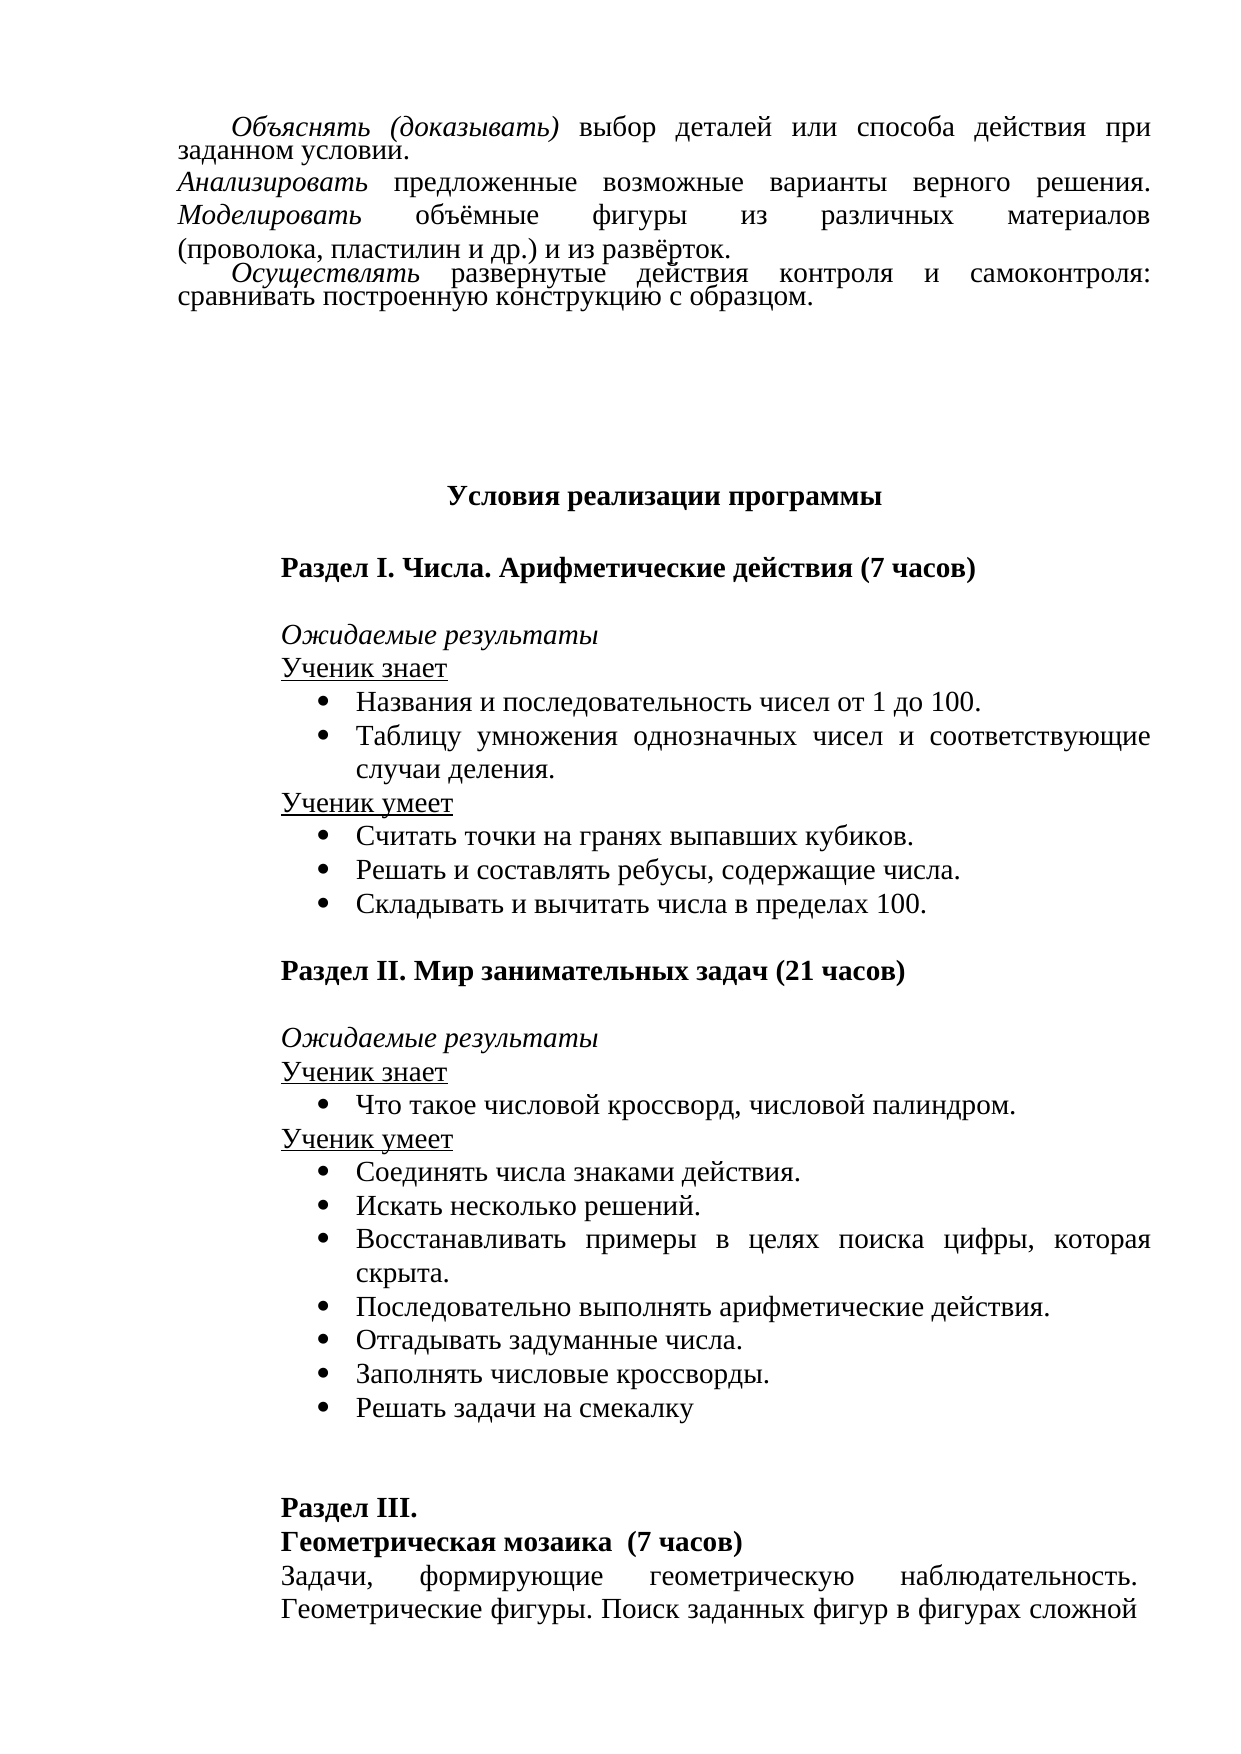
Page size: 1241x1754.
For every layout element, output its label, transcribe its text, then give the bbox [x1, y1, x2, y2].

text Ожидаемые результаты [177, 1020, 1152, 1054]
list Заполнять числовые кроссворды. [318, 1356, 1152, 1390]
text Раздел III. [281, 1491, 1138, 1524]
text Условия реализации программы [177, 478, 1152, 512]
list Считать точки на гранях выпавших кубиков. [318, 818, 1152, 852]
text Геометрическая мозаика (7 часов) [281, 1524, 1138, 1558]
text Осуществлять развернутые действия контроля и самоконтроля: сравнивать построенную конструкцию с образцом. [177, 264, 1152, 310]
text Анализировать предложенные возможные варианты верного решения. Моделировать объёмные фигуры из различных материалов (проволока, пластилин и др.) и из развёрток. [177, 164, 1152, 264]
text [281, 1558, 1138, 1625]
list Названия и последовательность чисел от 1 до 100. [318, 684, 1152, 718]
text Ученик знает [177, 1054, 1152, 1087]
text Ученик знает [177, 651, 1152, 684]
text Ученик умеет [177, 785, 1152, 818]
list Решать и составлять ребусы, содержащие числа. [318, 852, 1152, 886]
text Объяснять (доказывать) выбор деталей или способа действия при заданном условии. [177, 118, 1152, 164]
text Раздел I. Числа. Арифметические действия (7 часов) [281, 550, 1138, 583]
list Складывать и вычитать числа в пределах 100. [318, 886, 1152, 919]
text Ожидаемые результаты [177, 617, 1152, 651]
list Решать задачи на смекалку [318, 1390, 1152, 1423]
list Соединять числа знаками действия. [318, 1154, 1152, 1188]
list Восстанавливать примеры в целях поиска цифры, которая скрыта. [318, 1222, 1152, 1289]
list Искать несколько решений. [318, 1188, 1152, 1222]
list Отгадывать задуманные числа. [318, 1322, 1152, 1356]
text Раздел II. Мир занимательных задач (21 часов) [281, 953, 1138, 987]
list Последовательно выполнять арифметические действия. [318, 1289, 1152, 1322]
list Что такое числовой кроссворд, числовой палиндром. [318, 1087, 1152, 1121]
text Ученик умеет [177, 1121, 1152, 1154]
list Таблицу умножения однозначных чисел и соответствующие случаи деления. [318, 718, 1152, 785]
